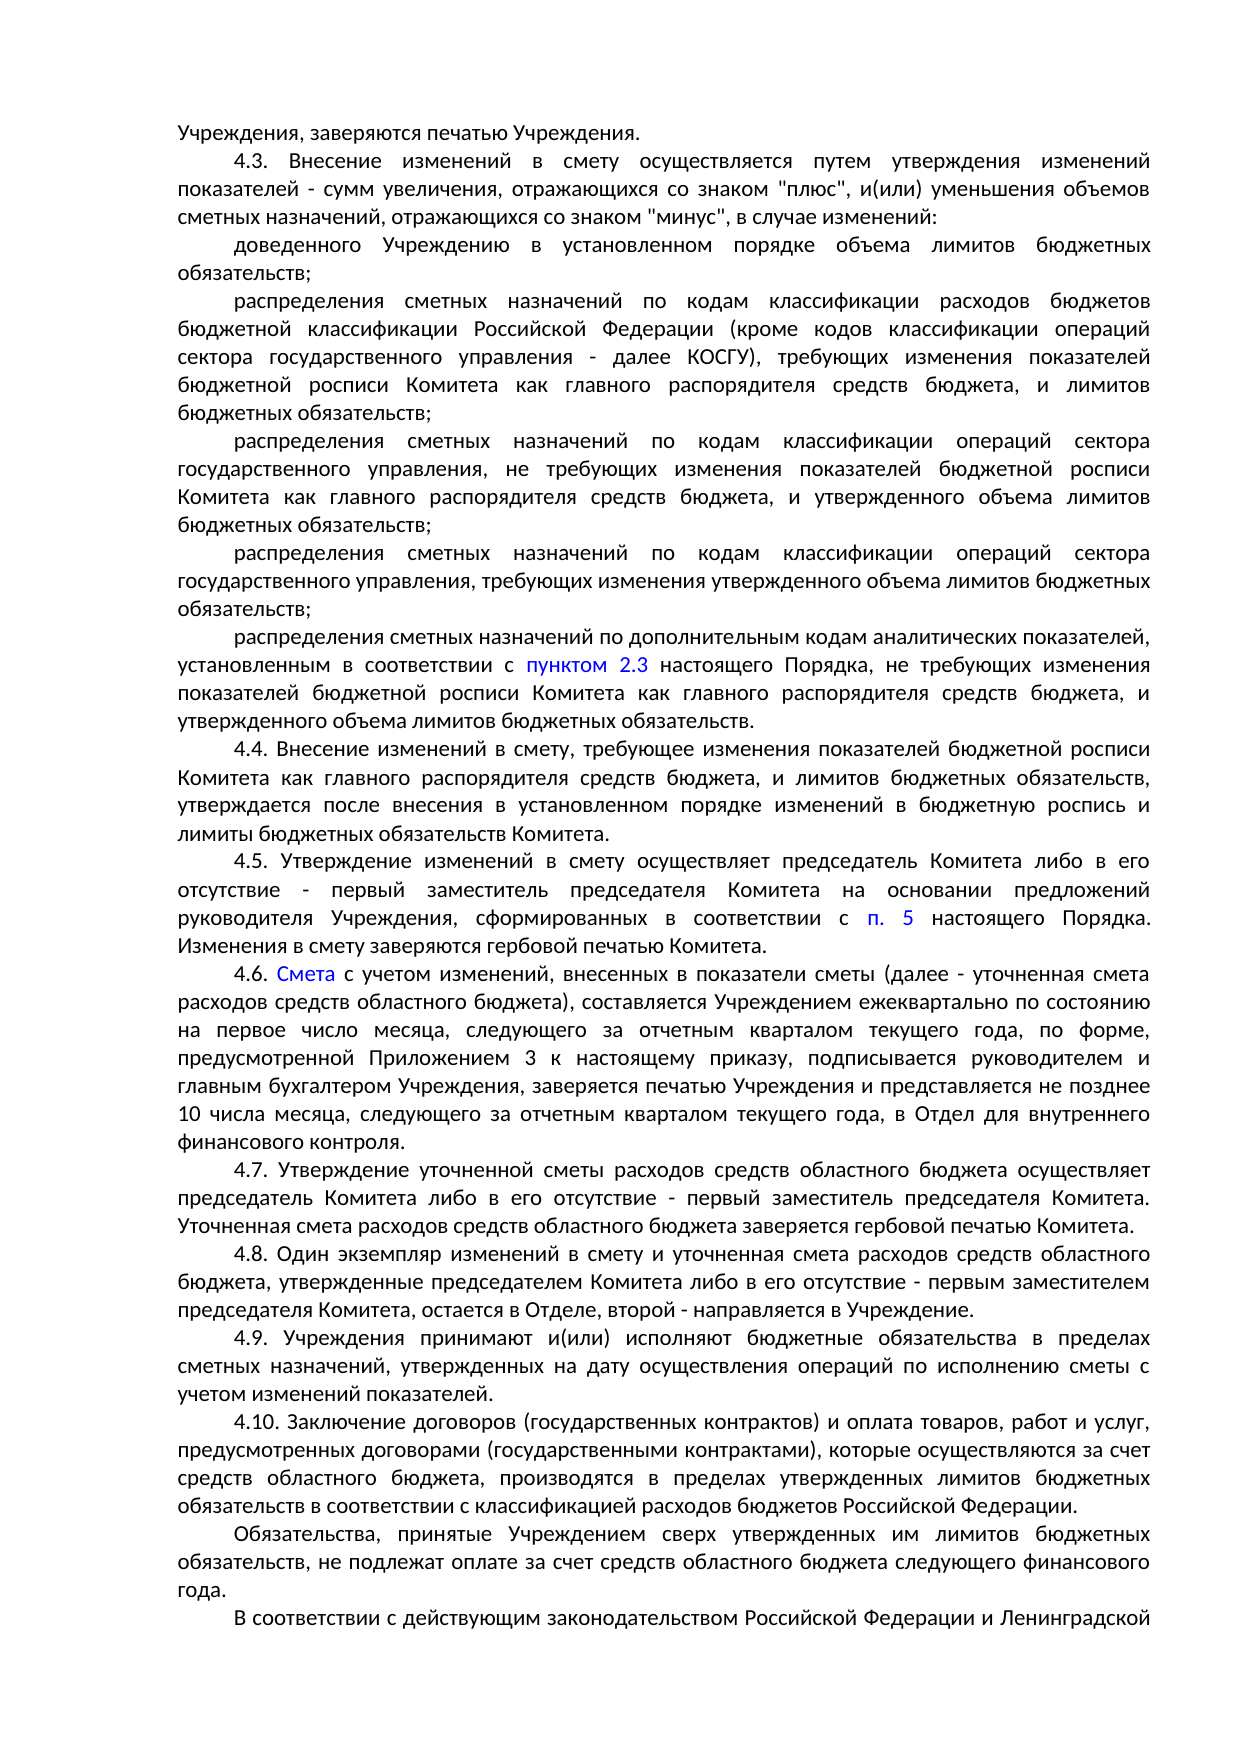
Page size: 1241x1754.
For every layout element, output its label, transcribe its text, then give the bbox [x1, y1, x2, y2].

text распределения сметных назначений по дополнительным кодам аналитических показателей, установленным в соответствии с пунктом 2.3 настоящего Порядка, не требующих изменения показателей бюджетной росписи Комитета как главного распорядителя средств бюджета, и утвержденного объема лимитов бюджетных обязательств. [177, 622, 1152, 734]
text Обязательства, принятые Учреждением сверх утвержденных им лимитов бюджетных обязательств, не подлежат оплате за счет средств областного бюджета следующего финансового года. [177, 1519, 1152, 1603]
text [177, 1603, 1152, 1631]
text 4.4. Внесение изменений в смету, требующее изменения показателей бюджетной росписи Комитета как главного распорядителя средств бюджета, и лимитов бюджетных обязательств, утверждается после внесения в установленном порядке изменений в бюджетную роспись и лимиты бюджетных обязательств Комитета. [177, 734, 1152, 847]
text 4.8. Один экземпляр изменений в смету и уточненная смета расходов средств областного бюджета, утвержденные председателем Комитета либо в его отсутствие - первым заместителем председателя Комитета, остается в Отделе, второй - направляется в Учреждение. [177, 1239, 1152, 1323]
text 4.10. Заключение договоров (государственных контрактов) и оплата товаров, работ и услуг, предусмотренных договорами (государственными контрактами), которые осуществляются за счет средств областного бюджета, производятся в пределах утвержденных лимитов бюджетных обязательств в соответствии с классификацией расходов бюджетов Российской Федерации. [177, 1407, 1152, 1519]
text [177, 118, 1152, 146]
text 4.3. Внесение изменений в смету осуществляется путем утверждения изменений показателей - сумм увеличения, отражающихся со знаком "плюс", и(или) уменьшения объемов сметных назначений, отражающихся со знаком "минус", в случае изменений: [177, 146, 1152, 230]
text распределения сметных назначений по кодам классификации операций сектора государственного управления, требующих изменения утвержденного объема лимитов бюджетных обязательств; [177, 538, 1152, 622]
text 4.9. Учреждения принимают и(или) исполняют бюджетные обязательства в пределах сметных назначений, утвержденных на дату осуществления операций по исполнению сметы с учетом изменений показателей. [177, 1323, 1152, 1407]
text доведенного Учреждению в установленном порядке объема лимитов бюджетных обязательств; [177, 230, 1152, 286]
text распределения сметных назначений по кодам классификации расходов бюджетов бюджетной классификации Российской Федерации (кроме кодов классификации операций сектора государственного управления - далее КОСГУ), требующих изменения показателей бюджетной росписи Комитета как главного распорядителя средств бюджета, и лимитов бюджетных обязательств; [177, 286, 1152, 426]
text 4.6. Смета с учетом изменений, внесенных в показатели сметы (далее - уточненная смета расходов средств областного бюджета), составляется Учреждением ежеквартально по состоянию на первое число месяца, следующего за отчетным кварталом текущего года, по форме, предусмотренной Приложением 3 к настоящему приказу, подписывается руководителем и главным бухгалтером Учреждения, заверяется печатью Учреждения и представляется не позднее 10 числа месяца, следующего за отчетным кварталом текущего года, в Отдел для внутреннего финансового контроля. [177, 959, 1152, 1155]
text распределения сметных назначений по кодам классификации операций сектора государственного управления, не требующих изменения показателей бюджетной росписи Комитета как главного распорядителя средств бюджета, и утвержденного объема лимитов бюджетных обязательств; [177, 426, 1152, 538]
text 4.7. Утверждение уточненной сметы расходов средств областного бюджета осуществляет председатель Комитета либо в его отсутствие - первый заместитель председателя Комитета. Уточненная смета расходов средств областного бюджета заверяется гербовой печатью Комитета. [177, 1155, 1152, 1239]
text 4.5. Утверждение изменений в смету осуществляет председатель Комитета либо в его отсутствие - первый заместитель председателя Комитета на основании предложений руководителя Учреждения, сформированных в соответствии с п. 5 настоящего Порядка. Изменения в смету заверяются гербовой печатью Комитета. [177, 847, 1152, 959]
